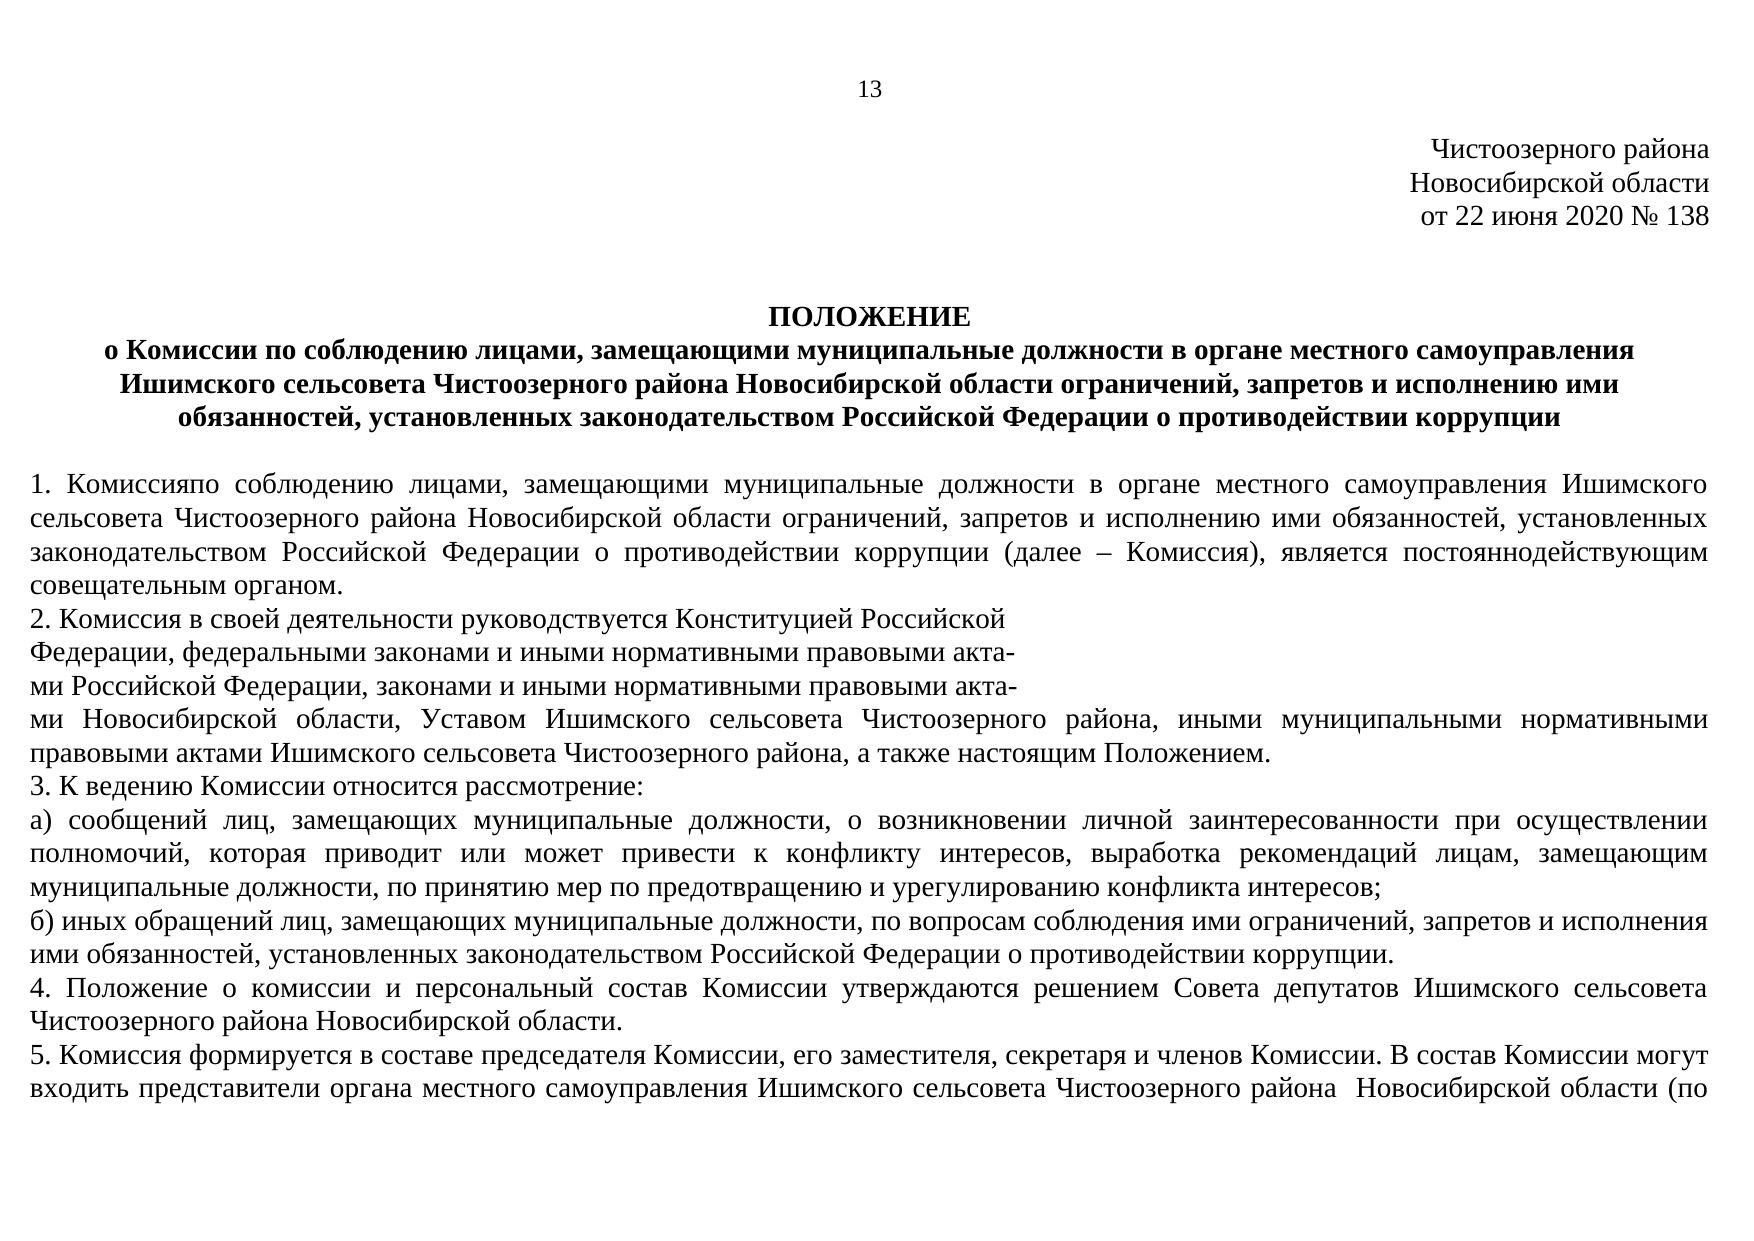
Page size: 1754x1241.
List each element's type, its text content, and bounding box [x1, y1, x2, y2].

text Федерации, федеральными законами и иными нормативными правовыми акта- [29, 634, 1709, 668]
text ми Новосибирской области, Уставом Ишимского сельсовета Чистоозерного района, иными муниципальными нормативными правовыми актами Ишимского сельсовета Чистоозерного района, а также настоящим Положением. [29, 701, 1709, 768]
text 1. Комиссияпо соблюдению лицами, замещающими муниципальные должности в органе местного самоуправления Ишимского сельсовета Чистоозерного района Новосибирской области ограничений, запретов и исполнению ими обязанностей, установленных законодательством Российской Федерации о противодействии коррупции (далее – Комиссия), является постояннодействующим совещательным органом. [29, 467, 1709, 601]
text 3. К ведению Комиссии относится рассмотрение: [29, 768, 1709, 802]
text 4. Положение о комиссии и персональный состав Комиссии утверждаются решением Совета депутатов Ишимского сельсовета Чистоозерного района Новосибирской области. [29, 970, 1709, 1037]
text ми Российской Федерации, законами и иными нормативными правовыми акта- [29, 668, 1709, 701]
text а) сообщений лиц, замещающих муниципальные должности, о возникновении личной заинтересованности при осуществлении полномочий, которая приводит или может привести к конфликту интересов, выработка рекомендаций лицам, замещающим муниципальные должности, по принятию мер по предотвращению и урегулированию конфликта интересов; [29, 802, 1709, 903]
text Новосибирской области [29, 165, 1709, 198]
text б) иных обращений лиц, замещающих муниципальные должности, по вопросам соблюдения ими ограничений, запретов и исполнения ими обязанностей, установленных законодательством Российской Федерации о противодействии коррупции. [29, 903, 1709, 970]
text Чистоозерного района [29, 131, 1709, 165]
text ПОЛОЖЕНИЕ [29, 299, 1709, 332]
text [29, 1037, 1709, 1104]
text от 22 июня 2020 № 138 [29, 198, 1709, 232]
text о Комиссии по соблюдению лицами, замещающими муниципальные должности в органе местного самоуправления Ишимского сельсовета Чистоозерного района Новосибирской области ограничений, запретов и исполнению ими обязанностей, установленных законодательством Российской Федерации о противодействии коррупции [29, 332, 1709, 433]
text 2. Комиссия в своей деятельности руководствуется Конституцией Российской [29, 601, 1709, 634]
